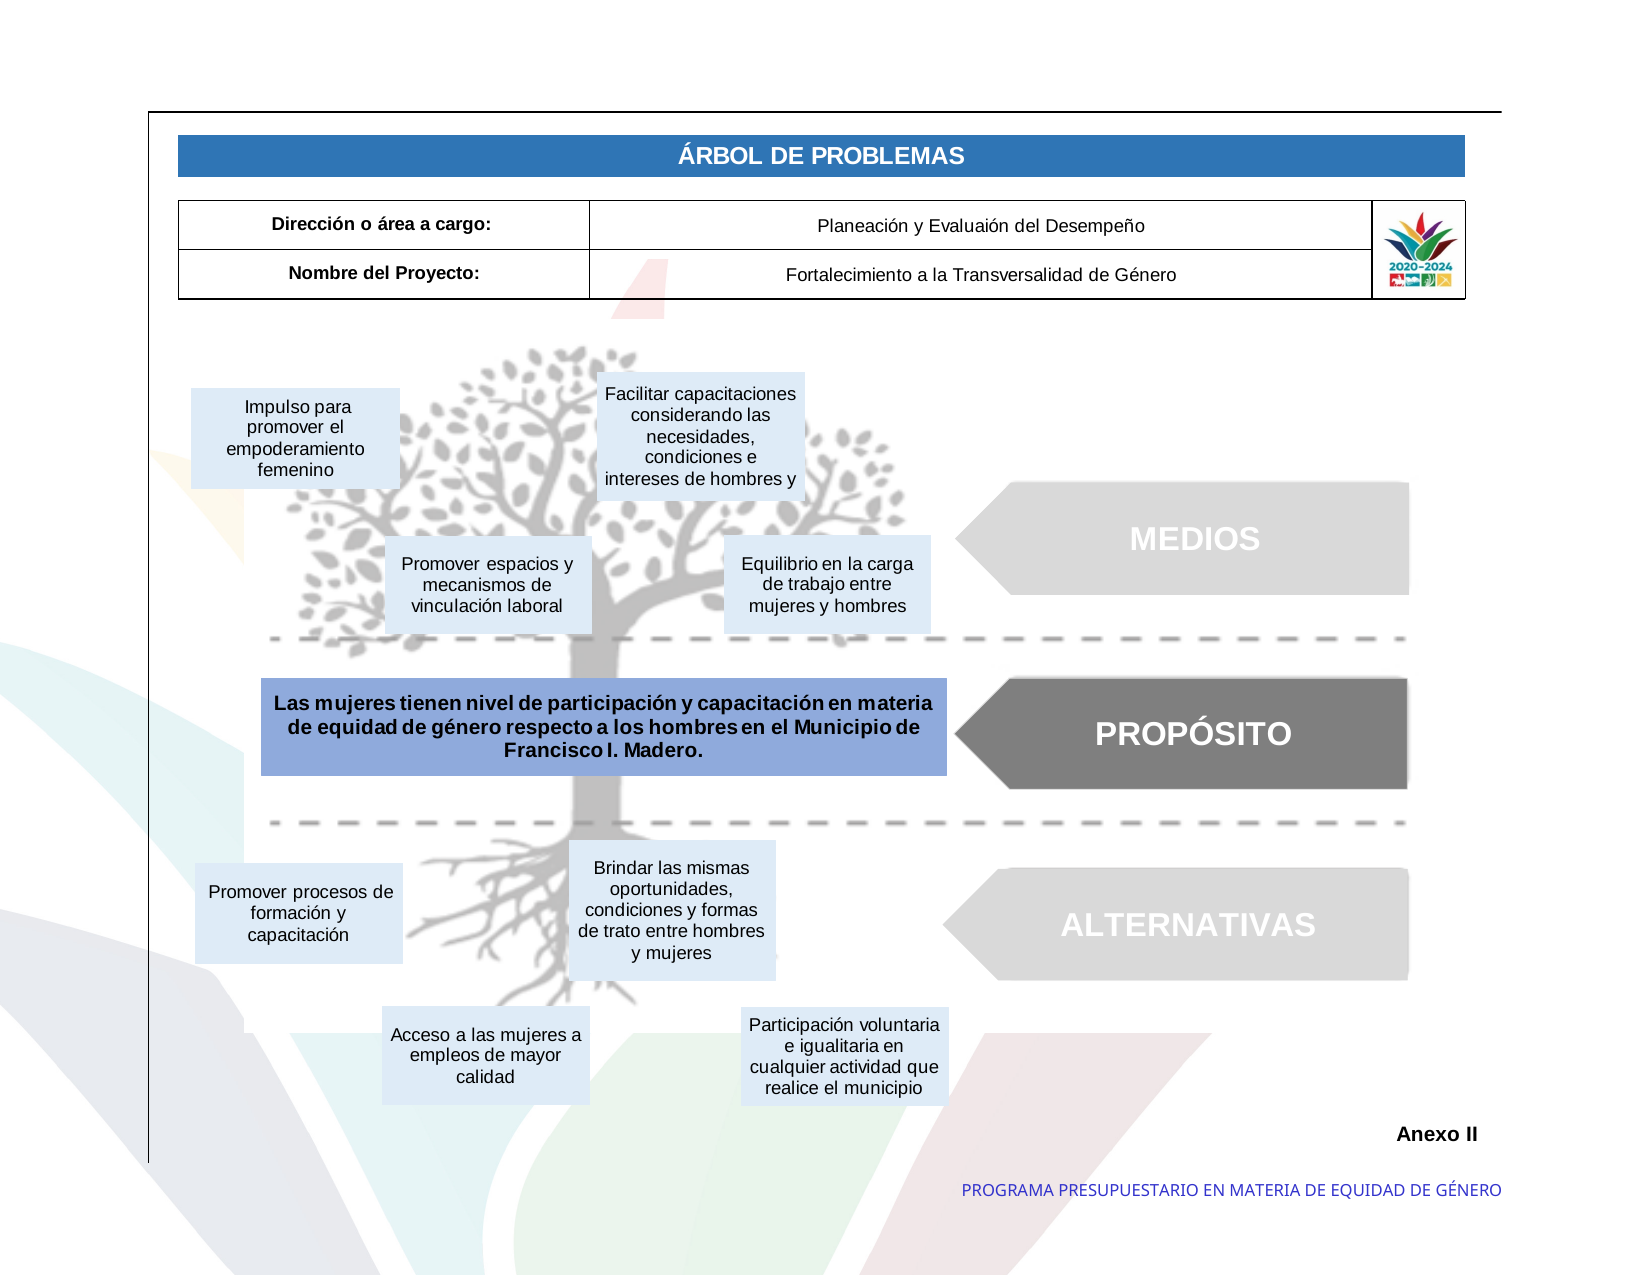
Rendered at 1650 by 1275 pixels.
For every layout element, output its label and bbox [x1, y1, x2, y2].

picture [590, 259, 1271, 298]
picture [179, 259, 589, 298]
picture [0, 259, 1271, 1275]
